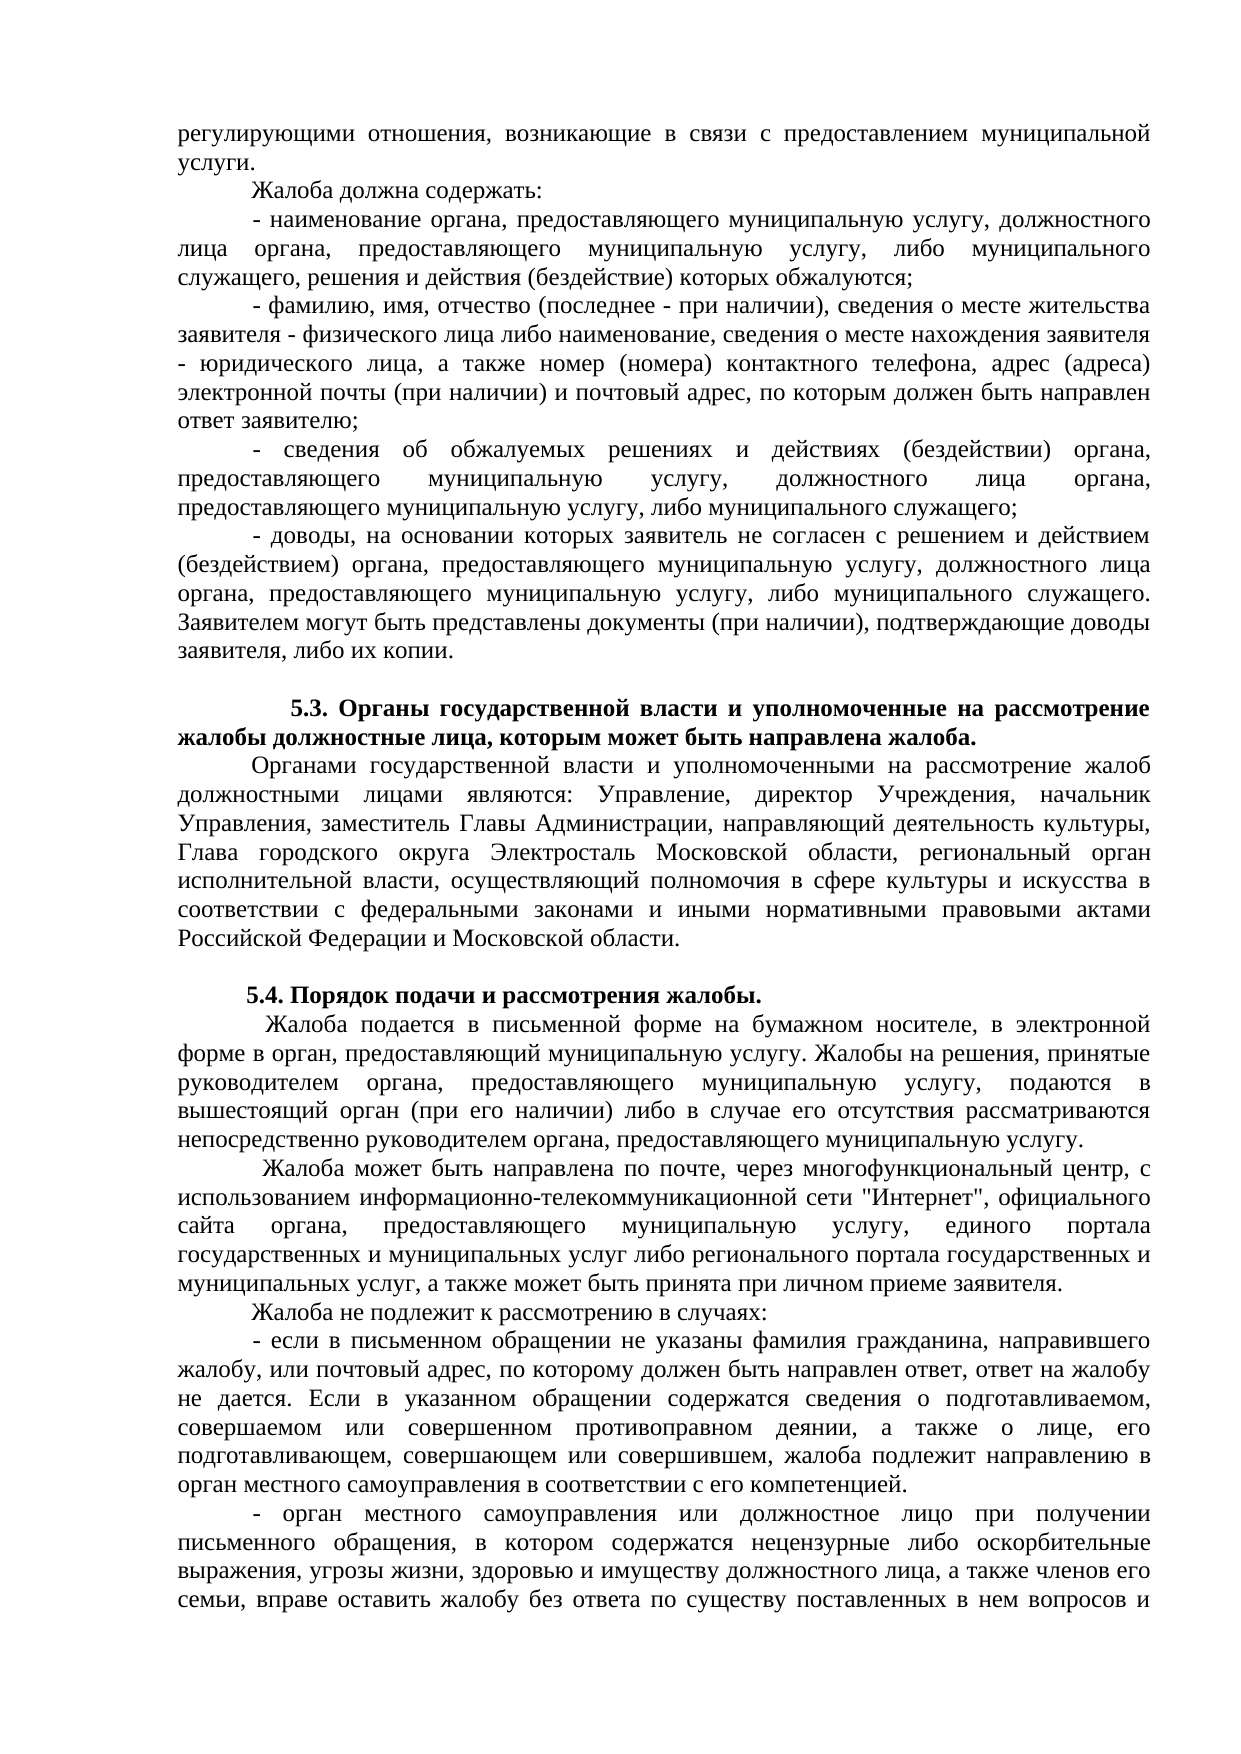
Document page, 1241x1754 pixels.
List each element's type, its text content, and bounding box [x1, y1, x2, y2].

text - фамилию, имя, отчество (последнее - при наличии), сведения о месте жительства заявителя - физического лица либо наименование, сведения о месте нахождения заявителя - юридического лица, а также номер (номера) контактного телефона, адрес (адреса) электронной почты (при наличии) и почтовый адрес, по которым должен быть направлен ответ заявителю; [177, 291, 1152, 434]
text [177, 1498, 1152, 1613]
text Жалоба не подлежит к рассмотрению в случаях: [177, 1297, 1152, 1326]
text Жалоба должна содержать: [177, 176, 1152, 204]
text Органами государственной власти и уполномоченными на рассмотрение жалоб должностными лицами являются: Управление, директор Учреждения, начальник Управления, заместитель Главы Администрации, направляющий деятельность культуры, Глава городского округа Электросталь Московской области, региональный орган исполнительной власти, осуществляющий полномочия в сфере культуры и искусства в соответствии с федеральными законами и иными нормативными правовыми актами Российской Федерации и Московской области. [177, 751, 1152, 952]
text Жалоба подается в письменной форме на бумажном носителе, в электронной форме в орган, предоставляющий муниципальную услугу. Жалобы на решения, принятые руководителем органа, предоставляющего муниципальную услугу, подаются в вышестоящий орган (при его наличии) либо в случае его отсутствия рассматриваются непосредственно руководителем органа, предоставляющего муниципальную услугу. [177, 1009, 1152, 1153]
text 5.3. Органы государственной власти и уполномоченные на рассмотрение жалобы должностные лица, которым может быть направлена жалоба. [177, 693, 1152, 751]
text - доводы, на основании которых заявитель не согласен с решением и действием (бездействием) органа, предоставляющего муниципальную услугу, должностного лица органа, предоставляющего муниципальную услугу, либо муниципального служащего. Заявителем могут быть представлены документы (при наличии), подтверждающие доводы заявителя, либо их копии. [177, 521, 1152, 664]
text 5.4. Порядок подачи и рассмотрения жалобы. [177, 981, 1152, 1009]
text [177, 118, 1152, 176]
text - наименование органа, предоставляющего муниципальную услугу, должностного лица органа, предоставляющего муниципальную услугу, либо муниципального служащего, решения и действия (бездействие) которых обжалуются; [177, 204, 1152, 291]
text - сведения об обжалуемых решениях и действиях (бездействии) органа, предоставляющего муниципальную услугу, должностного лица органа, предоставляющего муниципальную услугу, либо муниципального служащего; [177, 434, 1152, 521]
text Жалоба может быть направлена по почте, через многофункциональный центр, с использованием информационно-телекоммуникационной сети "Интернет", официального сайта органа, предоставляющего муниципальную услугу, единого портала государственных и муниципальных услуг либо регионального портала государственных и муниципальных услуг, а также может быть принята при личном приеме заявителя. [177, 1153, 1152, 1297]
text - если в письменном обращении не указаны фамилия гражданина, направившего жалобу, или почтовый адрес, по которому должен быть направлен ответ, ответ на жалобу не дается. Если в указанном обращении содержатся сведения о подготавливаемом, совершаемом или совершенном противоправном деянии, а также о лице, его подготавливающем, совершающем или совершившем, жалоба подлежит направлению в орган местного самоуправления в соответствии с его компетенцией. [177, 1326, 1152, 1498]
